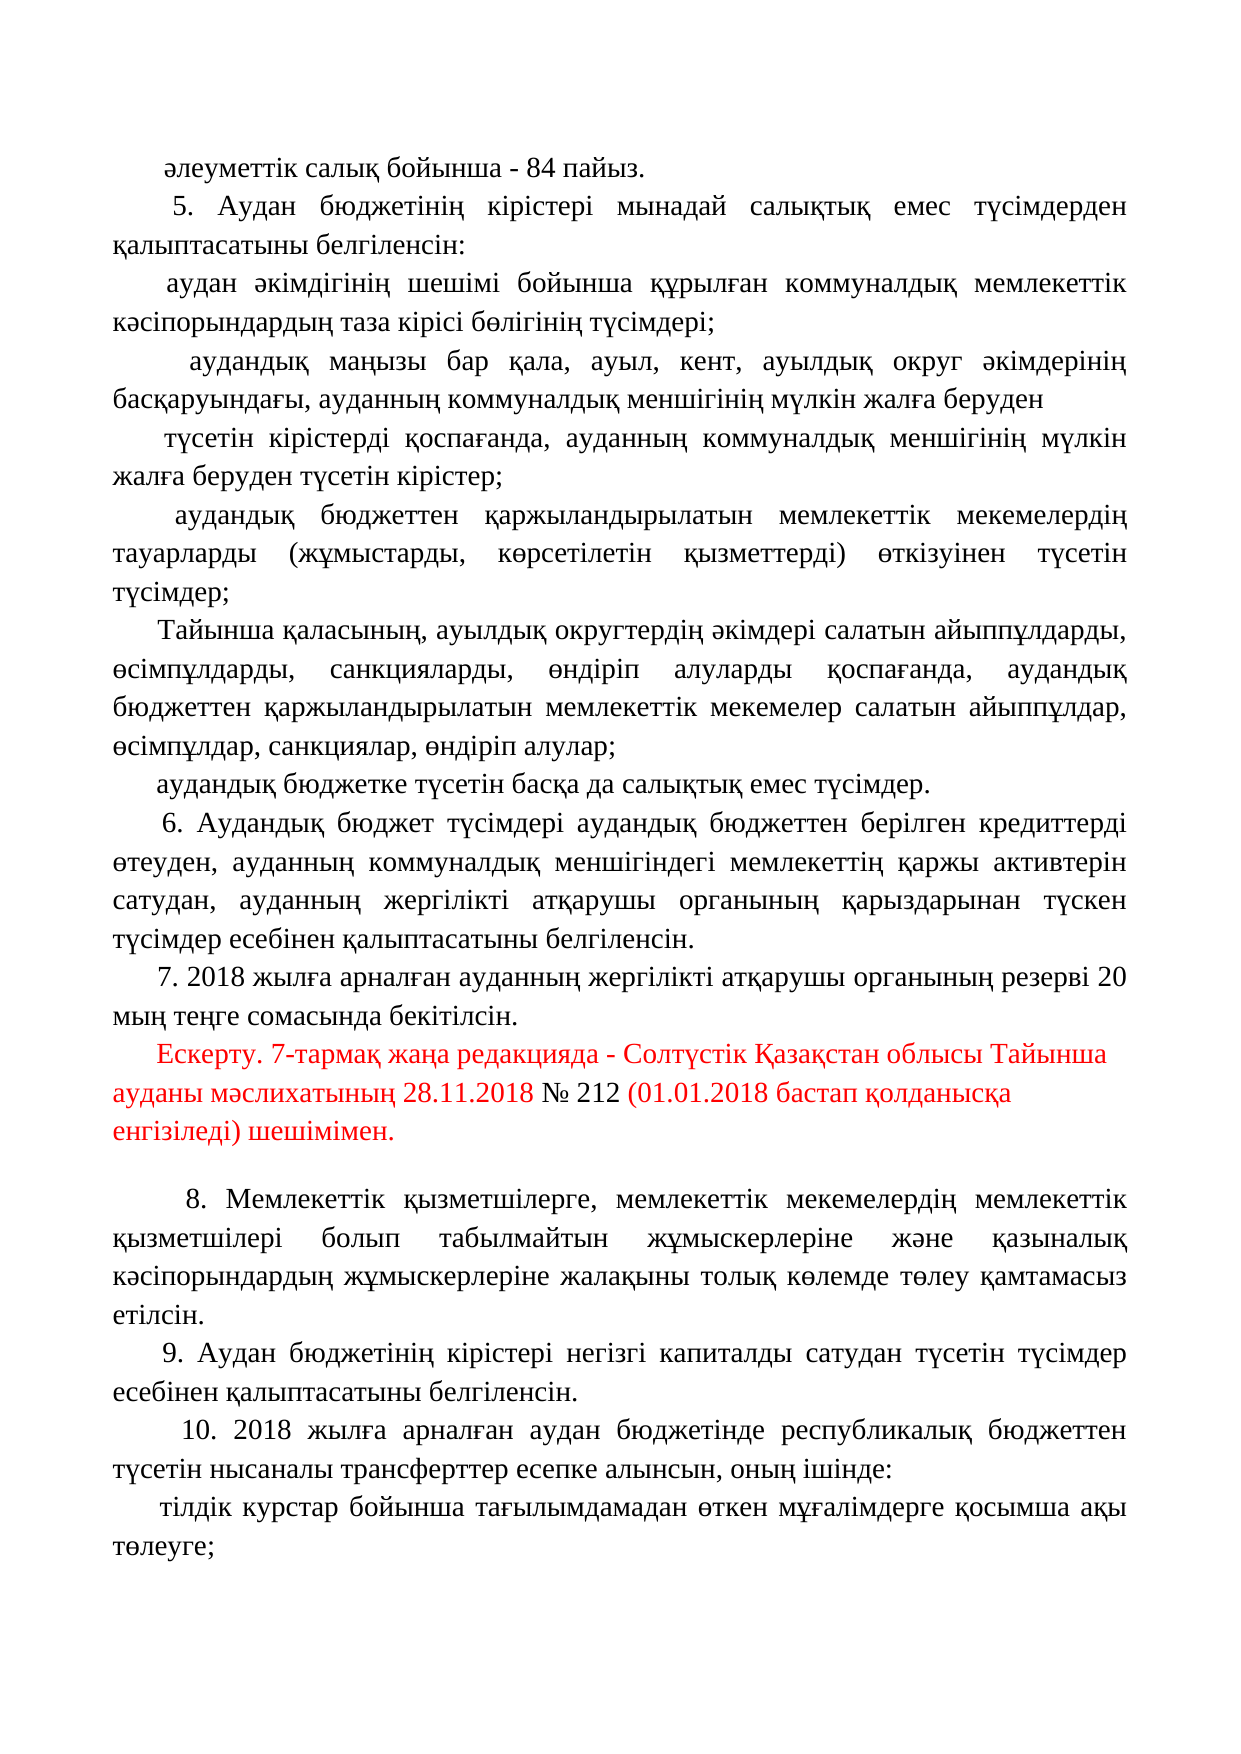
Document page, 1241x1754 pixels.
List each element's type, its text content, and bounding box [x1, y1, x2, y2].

text Тайынша қаласының, ауылдық округтердің әкімдері салатын айыппұлдарды, өсімпұлдарды, санкцияларды, өндіріп алуларды қоспағанда, аудандық бюджеттен қаржыландырылатын мемлекеттік мекемелер салатын айыппұлдар, өсімпұлдар, санкциялар, өндіріп алулар; [112, 612, 1128, 762]
text 7. 2018 жылға арналған ауданның жергілікті атқарушы органының резерві 20 мың теңге сомасында бекітілсін. [112, 959, 1128, 1031]
text 8. Мемлекеттік қызметшілерге, мемлекеттік мекемелердің мемлекеттік қызметшілері болып табылмайтын жұмыскерлеріне және қазыналық кәсіпорындардың жұмыскерлеріне жалақыны толық көлемде төлеу қамтамасыз етілсін. [112, 1181, 1128, 1330]
text аудандық бюджеттен қаржыландырылатын мемлекеттік мекемелердің тауарларды (жұмыстарды, көрсетілетін қызметтерді) өткізуінен түсетін түсімдер; [112, 497, 1128, 607]
text аудандық бюджетке түсетін басқа да салықтық емес түсімдер. [112, 767, 1128, 800]
text Ескерту. 7-тармақ жаңа редакцияда - Солтүстік Қазақстан облысы Тайынша ауданы мәслихатының 28.11.2018 № 212 (01.01.2018 бастап қолданысқа енгізіледі) шешімімен. [112, 1036, 1128, 1177]
text 9. Аудан бюджетінің кірістері негізгі капиталды сатудан түсетін түсімдер есебінен қалыптасатыны белгіленсін. [112, 1335, 1128, 1407]
text аудандық маңызы бар қала, ауыл, кент, ауылдық округ әкімдерінің басқаруындағы, ауданның коммуналдық меншігінің мүлкін жалға беруден [112, 343, 1128, 415]
text 5. Аудан бюджетінің кірістері мынадай салықтық емес түсімдерден қалыптасатыны белгіленсін: [112, 188, 1128, 261]
text тілдік курстар бойынша тағылымдамадан өткен мұғалімдерге қосымша ақы төлеуге; [112, 1489, 1128, 1562]
text әлеуметтік салық бойынша - 84 пайыз. [112, 150, 1128, 183]
text 6. Аудандық бюджет түсімдері аудандық бюджеттен берілген кредиттерді өтеуден, ауданның коммуналдық меншігіндегі мемлекеттің қаржы активтерін сатудан, ауданның жергілікті атқарушы органының қарыздарынан түскен түсімдер есебінен қалыптасатыны белгіленсін. [112, 805, 1128, 954]
text 10. 2018 жылға арналған аудан бюджетінде республикалық бюджеттен түсетін нысаналы трансферттер есепке алынсын, оның ішінде: [112, 1412, 1128, 1484]
text түсетін кірістерді қоспағанда, ауданның коммуналдық меншігінің мүлкін жалға беруден түсетін кірістер; [112, 420, 1128, 492]
text аудан әкімдігінің шешімі бойынша құрылған коммуналдық мемлекеттік кәсіпорындардың таза кірісі бөлігінің түсімдері; [112, 266, 1128, 338]
